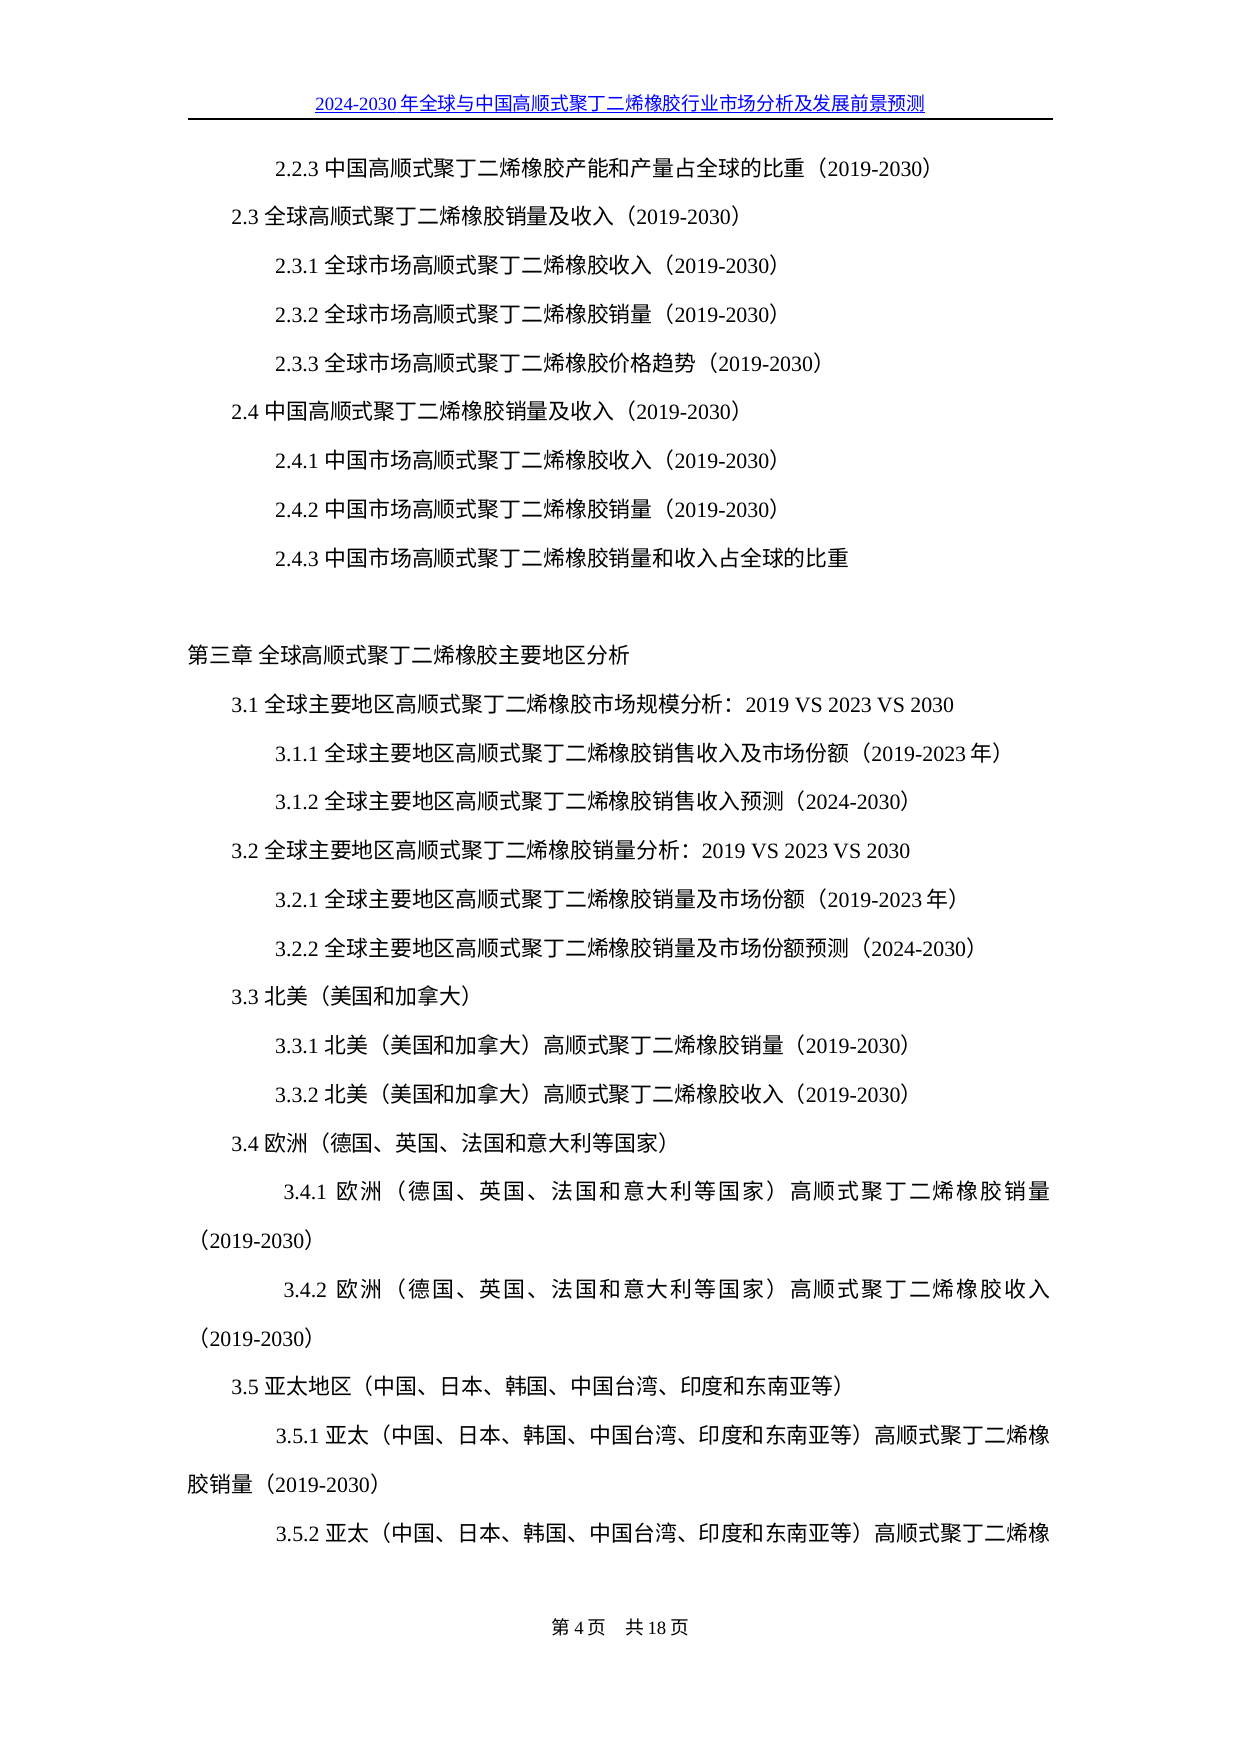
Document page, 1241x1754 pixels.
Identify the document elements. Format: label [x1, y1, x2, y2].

text [187, 150, 1053, 1548]
